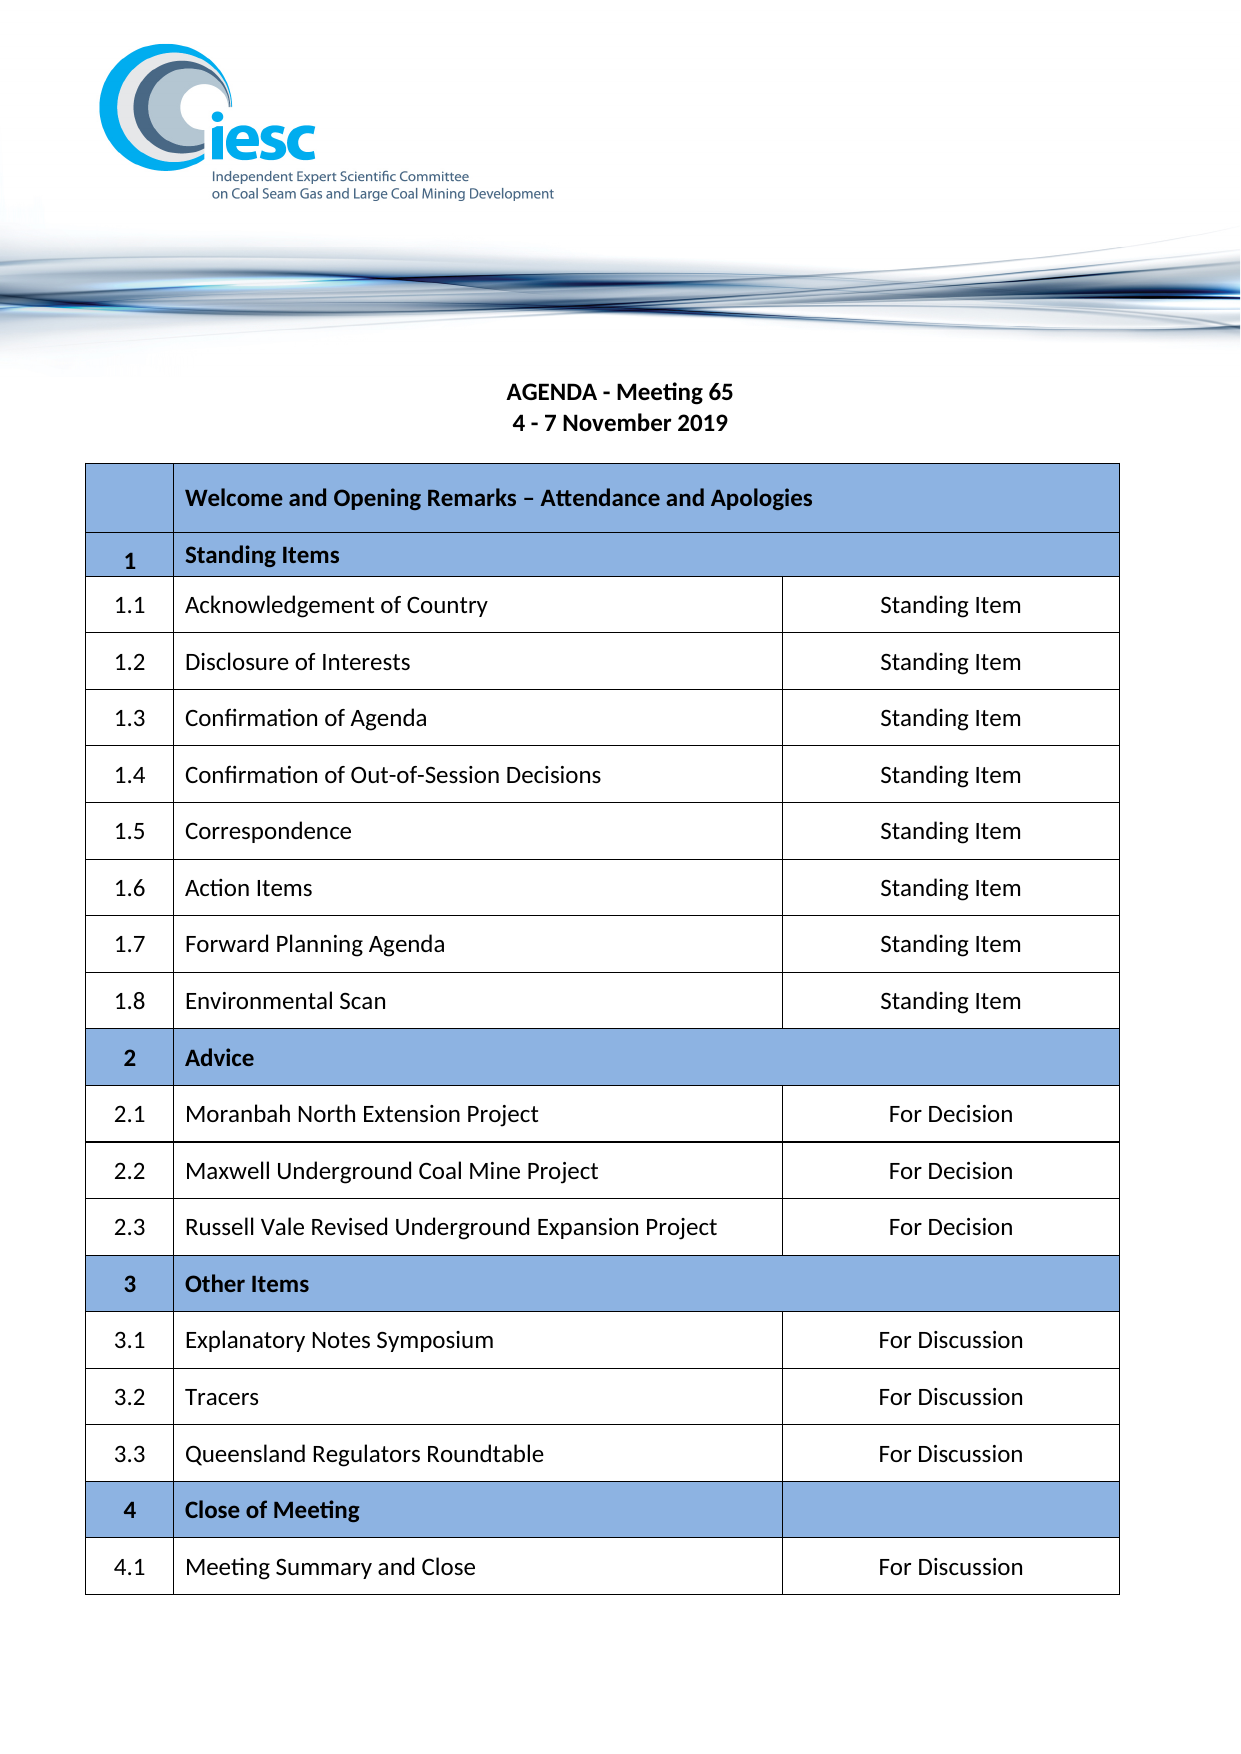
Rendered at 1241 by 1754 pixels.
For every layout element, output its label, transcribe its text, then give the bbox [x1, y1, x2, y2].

table_cell Other Items [174, 1256, 1119, 1311]
table_cell 1 [86, 533, 173, 576]
picture [0, 0, 1241, 377]
table_cell 2.1 [86, 1086, 173, 1141]
table_cell For Discussion [783, 1312, 1119, 1368]
table_cell 3.1 [86, 1312, 173, 1368]
table_cell For Discussion [783, 1538, 1119, 1594]
table_cell For Discussion [783, 1369, 1119, 1424]
table_cell Meeting Summary and Close [174, 1538, 782, 1594]
table_cell For Discussion [783, 1425, 1119, 1481]
table_cell 3.3 [86, 1425, 173, 1481]
table_cell Standing Item [783, 577, 1119, 632]
table_cell Standing Items [174, 533, 1119, 576]
table_cell Standing Item [783, 916, 1119, 972]
table_cell 3.2 [86, 1369, 173, 1424]
table_cell Tracers [174, 1369, 782, 1424]
table_cell Standing Item [783, 633, 1119, 689]
table_cell 1.5 [86, 803, 173, 858]
table_header Welcome and Opening Remarks – Attendance and Apologies [174, 464, 1119, 532]
table_cell 1.6 [86, 860, 173, 915]
table_cell Moranbah North Extension Project [174, 1086, 782, 1141]
table_cell Maxwell Underground Coal Mine Project [174, 1143, 782, 1198]
table_cell Disclosure of Interests [174, 633, 782, 689]
table_cell Standing Item [783, 690, 1119, 745]
table_cell 1.2 [86, 633, 173, 689]
table_cell For Decision [783, 1143, 1119, 1198]
table_header [86, 464, 173, 532]
table_cell For Decision [783, 1086, 1119, 1141]
text AGENDA - Meeting 65 4 - 7 November 2019 [59, 73, 1181, 438]
table_cell Close of Meeting [174, 1482, 782, 1537]
table_cell 2 [86, 1029, 173, 1085]
table_cell Standing Item [783, 973, 1119, 1028]
table_cell [783, 1482, 1119, 1537]
table_cell For Decision [783, 1199, 1119, 1254]
table_cell Acknowledgement of Country [174, 577, 782, 632]
table_cell 4 [86, 1482, 173, 1537]
table_cell 2.3 [86, 1199, 173, 1254]
table_cell 1.4 [86, 746, 173, 802]
table_cell 1.7 [86, 916, 173, 972]
table_cell Standing Item [783, 803, 1119, 858]
table_cell 1.1 [86, 577, 173, 632]
table_cell 1.3 [86, 690, 173, 745]
table_cell Action Items [174, 860, 782, 915]
table_cell Explanatory Notes Symposium [174, 1312, 782, 1368]
table_cell Queensland Regulators Roundtable [174, 1425, 782, 1481]
table_cell Russell Vale Revised Underground Expansion Project [174, 1199, 782, 1254]
table_cell 1.8 [86, 973, 173, 1028]
table_cell Standing Item [783, 860, 1119, 915]
table_cell 4.1 [86, 1538, 173, 1594]
table_cell Environmental Scan [174, 973, 782, 1028]
table_cell Advice [174, 1029, 1119, 1085]
table_cell Confirmation of Out-of-Session Decisions [174, 746, 782, 802]
picture [131, 53, 217, 73]
table_cell Correspondence [174, 803, 782, 858]
table_cell Confirmation of Agenda [174, 690, 782, 745]
table_cell 3 [86, 1256, 173, 1311]
table_cell 2.2 [86, 1143, 173, 1198]
table_cell Forward Planning Agenda [174, 916, 782, 972]
table_cell Standing Item [783, 746, 1119, 802]
